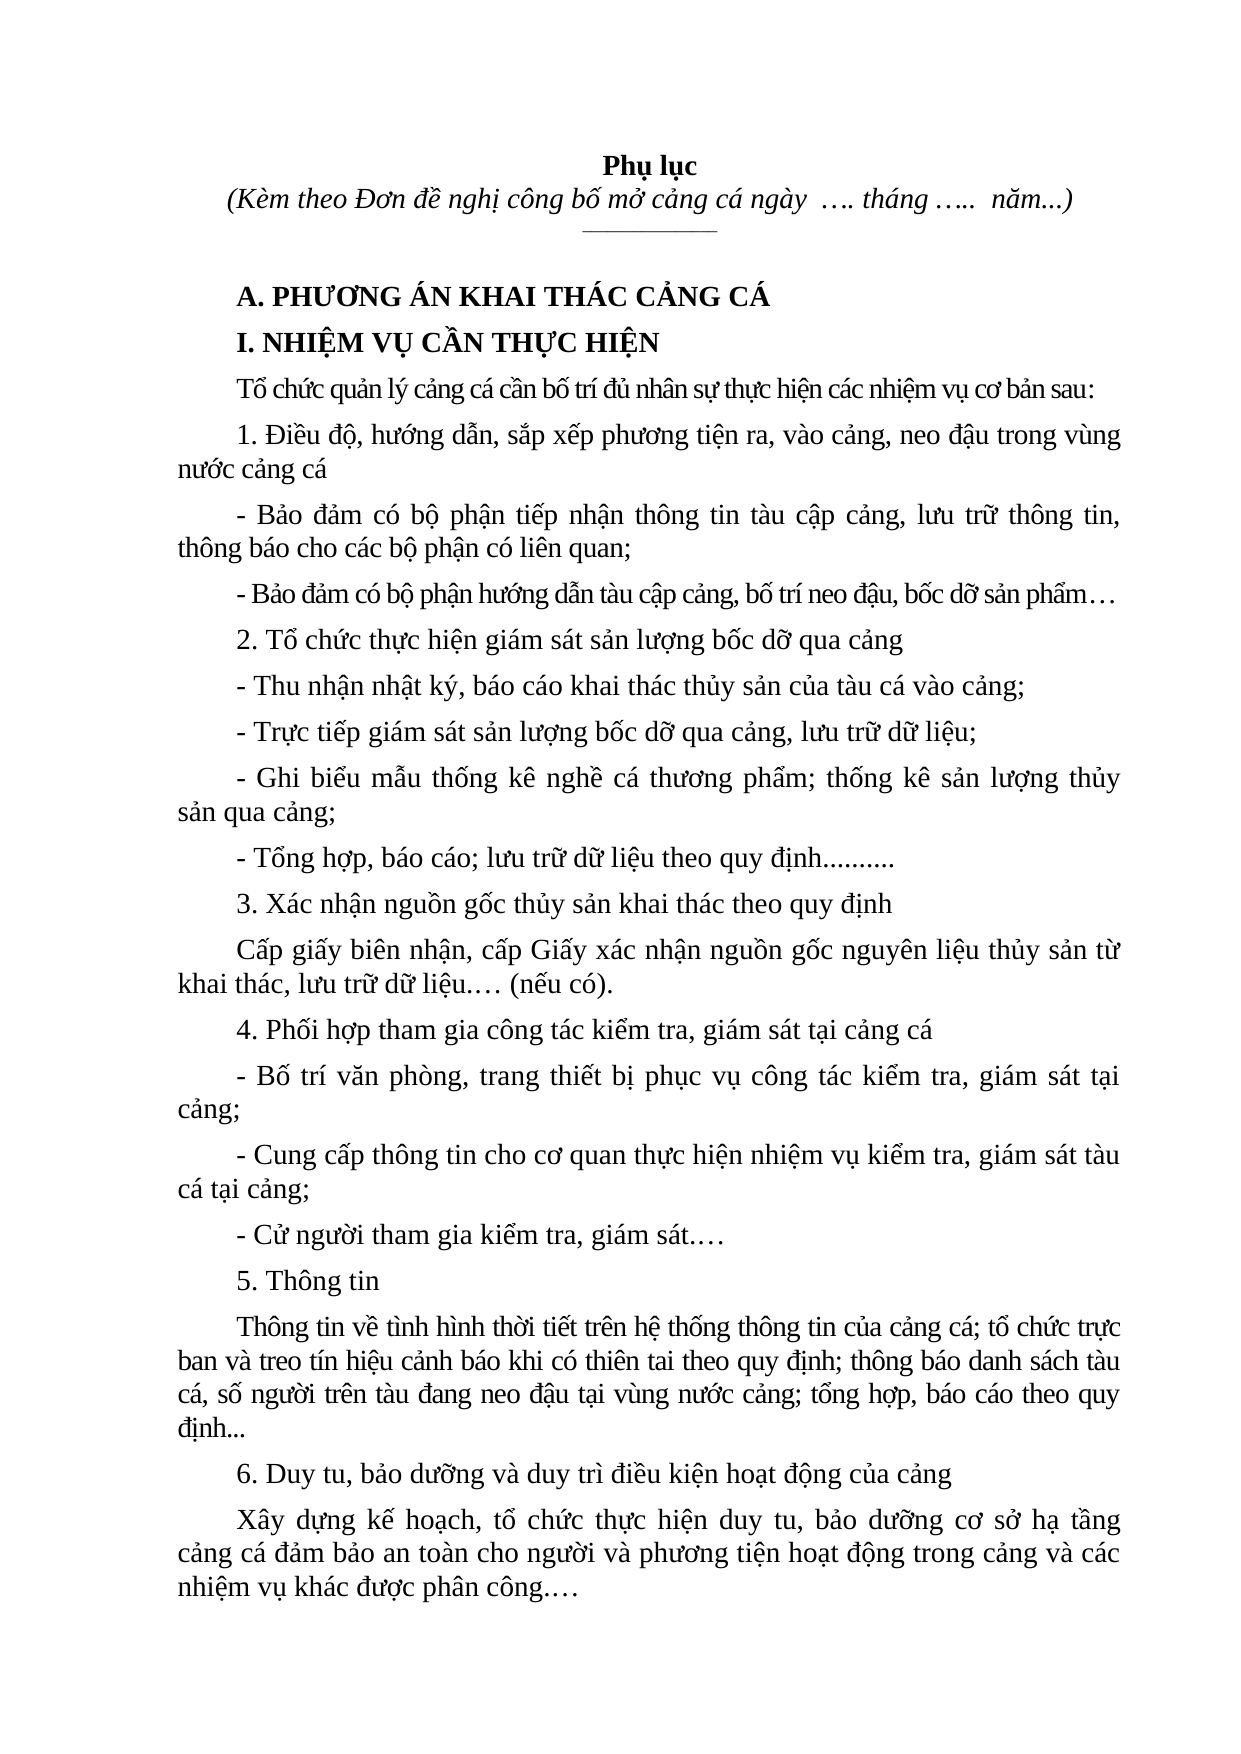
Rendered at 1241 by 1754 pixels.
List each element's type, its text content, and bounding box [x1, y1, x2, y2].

text Tổ chức quản lý cảng cá cần bố trí đủ nhân sự thực hiện các nhiệm vụ cơ bản sau: [177, 371, 1122, 405]
text - Thu nhận nhật ký, báo cáo khai thác thủy sản của tàu cá vào cảng; [177, 668, 1122, 702]
text 4. Phối hợp tham gia công tác kiểm tra, giám sát tại cảng cá [177, 1012, 1122, 1045]
text - Bố trí văn phòng, trang thiết bị phục vụ công tác kiểm tra, giám sát tại cảng; [177, 1058, 1122, 1125]
text - Trực tiếp giám sát sản lượng bốc dỡ qua cảng, lưu trữ dữ liệu; [177, 714, 1122, 748]
text - Bảo đảm có bộ phận hướng dẫn tàu cập cảng, bố trí neo đậu, bốc dỡ sản phẩm… [177, 576, 1122, 610]
text Thông tin về tình hình thời tiết trên hệ thống thông tin của cảng cá; tổ chức trực ban và treo tín hiệu cảnh báo khi có thiên tai theo quy định; thông báo danh sách tàu cá, số người trên tàu đang neo đậu tại vùng nước cảng; tổng hợp, báo cáo theo quy định... [177, 1309, 1122, 1443]
text I. NHIỆM VỤ CẦN THỰC HIỆN [177, 325, 1122, 359]
text 5. Thông tin [177, 1263, 1122, 1297]
text 1. Điều độ, hướng dẫn, sắp xếp phương tiện ra, vào cảng, neo đậu trong vùng nước cảng cá [177, 417, 1122, 484]
text A. PHƯƠNG ÁN KHAI THÁC CẢNG CÁ [177, 279, 1122, 313]
text - Ghi biểu mẫu thống kê nghề cá thương phẩm; thống kê sản lượng thủy sản qua cảng; [177, 761, 1122, 828]
text 6. Duy tu, bảo dưỡng và duy trì điều kiện hoạt động của cảng [177, 1456, 1122, 1489]
text - Tổng hợp, báo cáo; lưu trữ dữ liệu theo quy định.......... [177, 840, 1122, 874]
text 2. Tổ chức thực hiện giám sát sản lượng bốc dỡ qua cảng [177, 622, 1122, 656]
text (Kèm theo Đơn đề nghị công bố mở cảng cá ngày …. tháng ….. năm...) [177, 181, 1122, 215]
text - Cung cấp thông tin cho cơ quan thực hiện nhiệm vụ kiểm tra, giám sát tàu cá tại cảng; [177, 1137, 1122, 1204]
text 3. Xác nhận nguồn gốc thủy sản khai thác theo quy định [177, 886, 1122, 920]
text ________________ [177, 215, 1122, 248]
text Phụ lục [177, 148, 1122, 181]
text - Bảo đảm có bộ phận tiếp nhận thông tin tàu cập cảng, lưu trữ thông tin, thông báo cho các bộ phận có liên quan; [177, 497, 1122, 564]
text Xây dựng kế hoạch, tổ chức thực hiện duy tu, bảo dưỡng cơ sở hạ tầng cảng cá đảm bảo an toàn cho người và phương tiện hoạt động trong cảng và các nhiệm vụ khác được phân công.… [177, 1502, 1122, 1602]
text - Cử người tham gia kiểm tra, giám sát.… [177, 1217, 1122, 1251]
text Cấp giấy biên nhận, cấp Giấy xác nhận nguồn gốc nguyên liệu thủy sản từ khai thác, lưu trữ dữ liệu.… (nếu có). [177, 932, 1122, 999]
